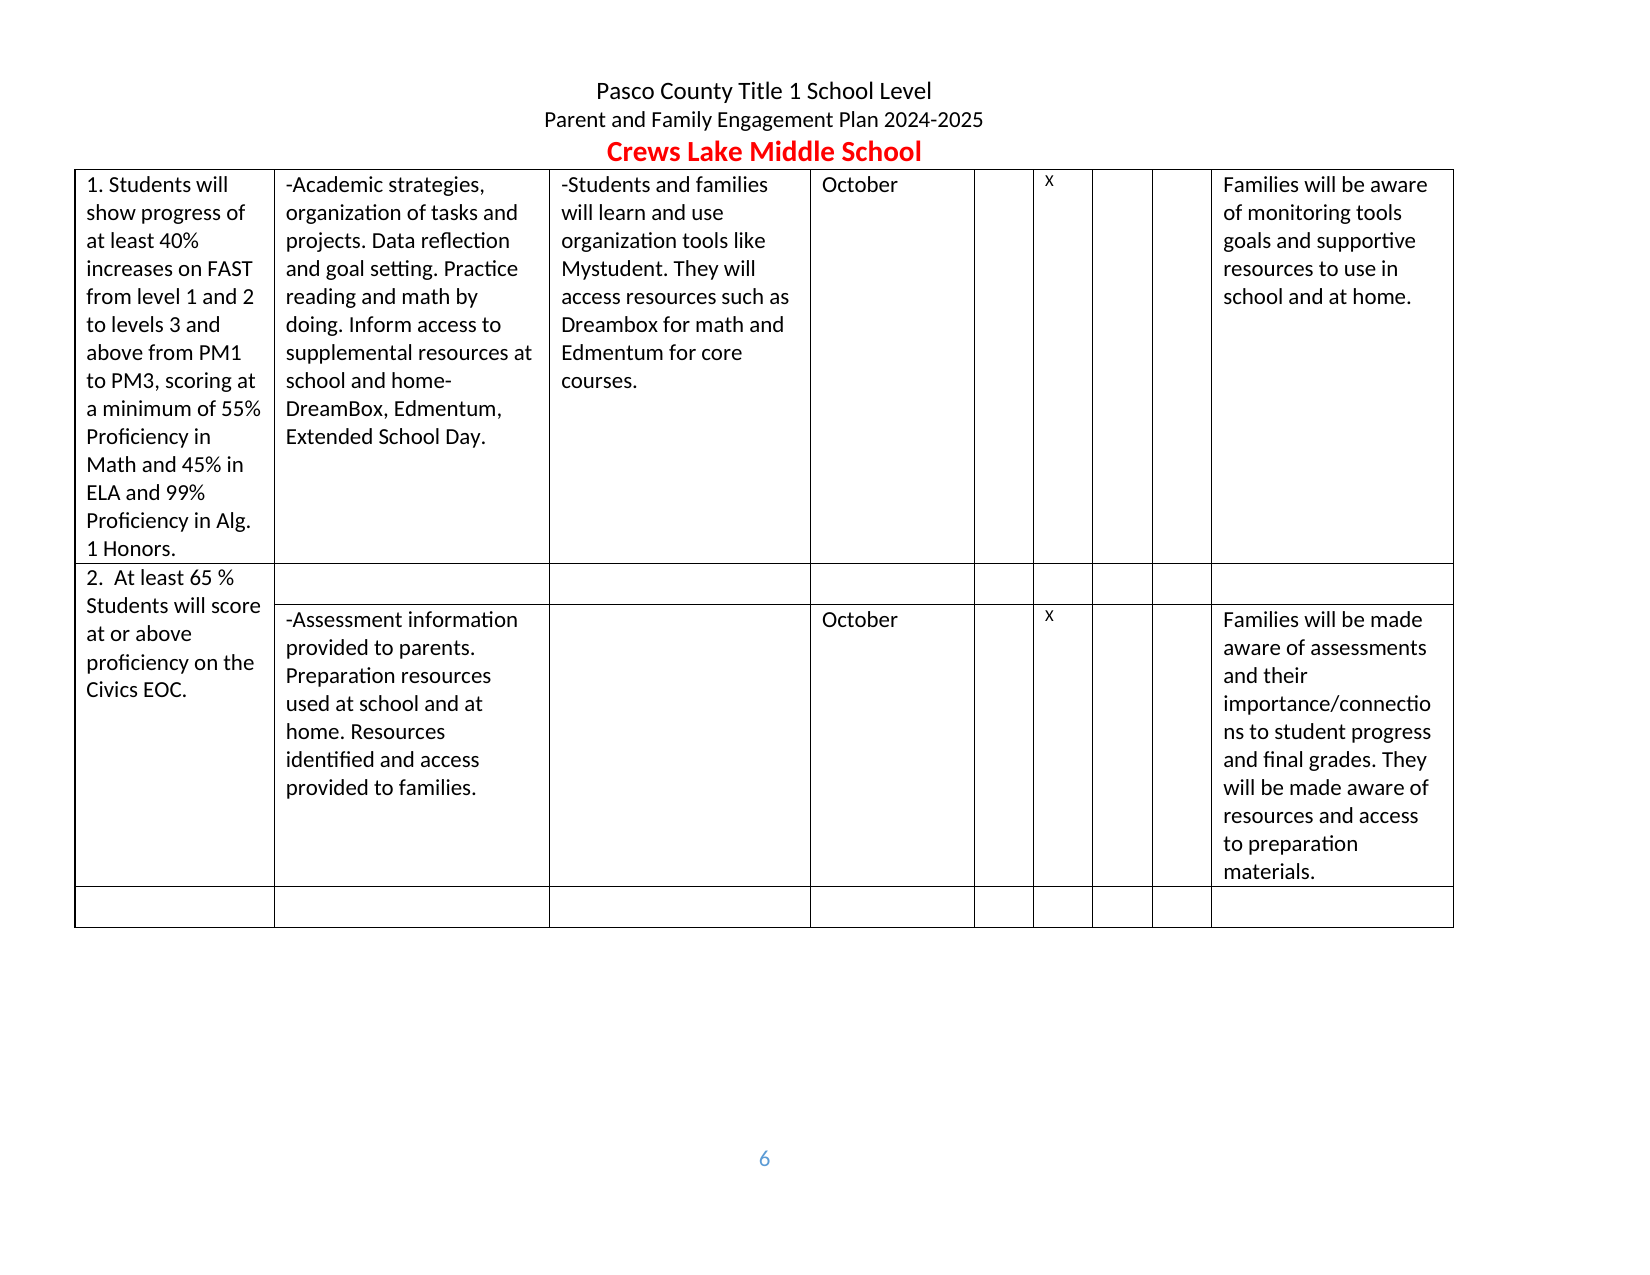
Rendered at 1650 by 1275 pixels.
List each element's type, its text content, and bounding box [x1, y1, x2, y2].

table_cell October [811, 170, 974, 562]
table_cell [1093, 564, 1152, 604]
table_cell [1093, 170, 1152, 562]
table_cell [275, 887, 549, 927]
table_cell [1093, 887, 1152, 927]
table_cell [1153, 605, 1211, 886]
table_cell [975, 564, 1033, 604]
table_cell Families will be made aware of assessments and their importance/connections to student progress and final grades. They will be made aware of resources and access to preparation materials. [1212, 605, 1453, 886]
table_cell [1153, 887, 1211, 927]
table_cell [975, 605, 1033, 886]
table_cell [811, 887, 974, 927]
table_cell [975, 170, 1033, 562]
table_cell [1153, 564, 1211, 604]
table_cell 1. Students will show progress of at least 40% increases on FAST from level 1 and 2 to levels 3 and above from PM1 to PM3, scoring at a minimum of 55% Proficiency in Math and 45% in ELA and 99% Proficiency in Alg. 1 Honors. [76, 170, 274, 562]
table_cell [1153, 170, 1211, 562]
table_cell October [811, 605, 974, 886]
table_cell -Assessment information provided to parents. Preparation resources used at school and at home. Resources identified and access provided to families. [275, 605, 549, 886]
table_cell Families will be aware of monitoring tools goals and supportive resources to use in school and at home. [1212, 170, 1453, 562]
table_cell [1212, 564, 1453, 604]
table_cell [1034, 564, 1092, 604]
table_cell [1093, 605, 1152, 886]
table_cell [550, 887, 810, 927]
table_cell X [1034, 170, 1092, 562]
table_cell [550, 605, 810, 886]
table_cell [1034, 887, 1092, 927]
table_cell [975, 887, 1033, 927]
table_cell 2. At least 65 % Students will score at or above proficiency on the Civics EOC. [76, 564, 274, 886]
table_cell [1212, 887, 1453, 927]
table_cell X [1034, 605, 1092, 886]
table_cell [275, 564, 549, 604]
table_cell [76, 887, 274, 927]
table_cell -Students and families will learn and use organization tools like Mystudent. They will access resources such as Dreambox for math and Edmentum for core courses. [550, 170, 810, 562]
table_cell [811, 564, 974, 604]
table_cell -Academic strategies, organization of tasks and projects. Data reflection and goal setting. Practice reading and math by doing. Inform access to supplemental resources at school and home-DreamBox, Edmentum, Extended School Day. [275, 170, 549, 562]
table_cell [550, 564, 810, 604]
